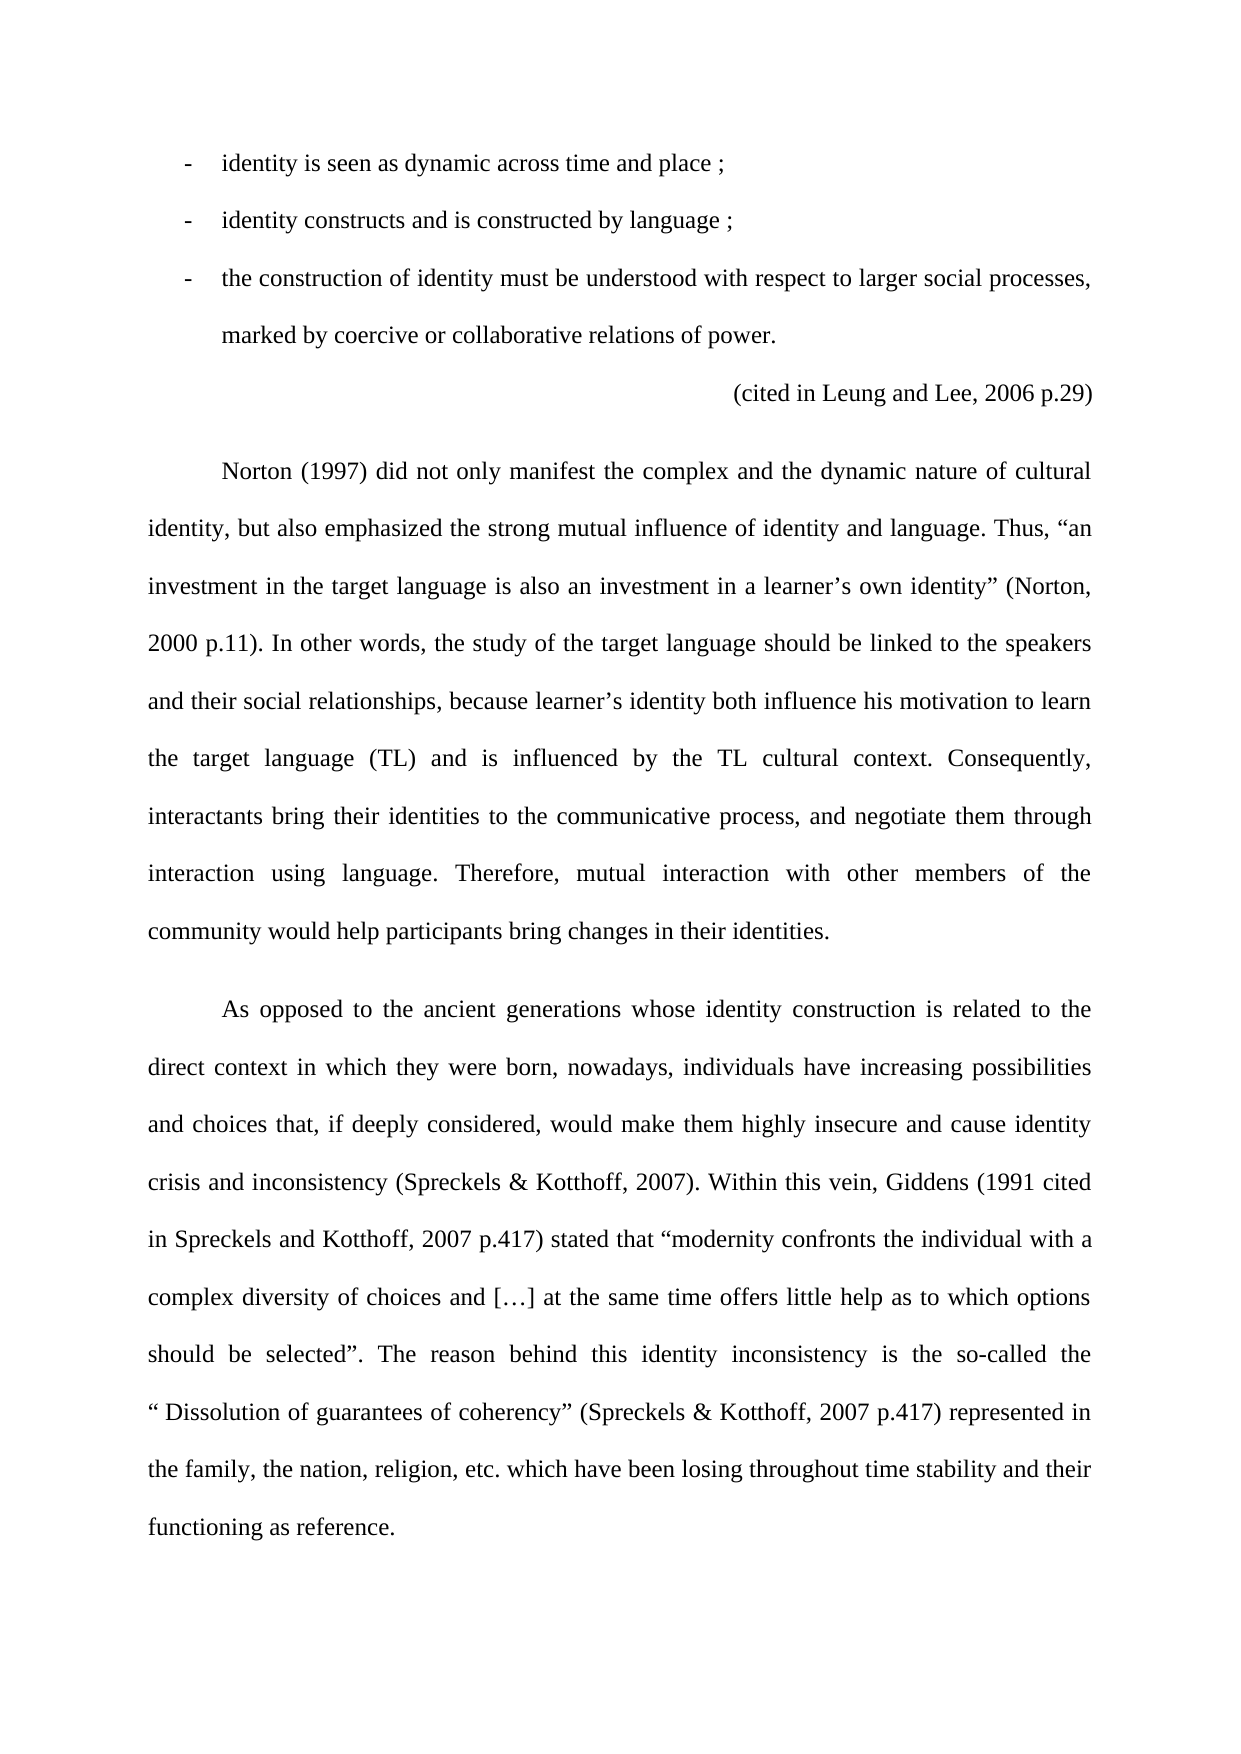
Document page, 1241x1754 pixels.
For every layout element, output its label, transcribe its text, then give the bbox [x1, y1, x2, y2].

list identity is seen as dynamic across time and place ; [184, 148, 1093, 176]
text Norton (1997) did not only manifest the complex and the dynamic nature of cultural identity, but also emphasized the strong mutual influence of identity and language. Thus, “an investment in the target language is also an investment in a learner’s own identity” (Norton, 2000 p.11). In other words, the study of the target language should be linked to the speakers and their social relationships, because learner’s identity both influence his motivation to learn the target language (TL) and is influenced by the TL cultural context. Consequently, interactants bring their identities to the communicative process, and negotiate them through interaction using language. Therefore, mutual interaction with other members of the community would help participants bring changes in their identities. [148, 456, 1093, 945]
list identity constructs and is constructed by language ; [184, 205, 1093, 234]
list the construction of identity must be understood with respect to larger social processes, marked by coercive or collaborative relations of power. [184, 263, 1093, 349]
list (cited in Leung and Lee, 2006 p.29) [221, 378, 1093, 406]
text As opposed to the ancient generations whose identity construction is related to the direct context in which they were born, nowadays, individuals have increasing possibilities and choices that, if deeply considered, would make them highly insecure and cause identity crisis and inconsistency (Spreckels & Kotthoff, 2007). Within this vein, Giddens (1991 cited in Spreckels and Kotthoff, 2007 p.417) stated that “modernity confronts the individual with a complex diversity of choices and […] at the same time offers little help as to which options should be selected”. The reason behind this identity inconsistency is the so-called the “ Dissolution of guarantees of coherency” (Spreckels & Kotthoff, 2007 p.417) represented in the family, the nation, religion, etc. which have been losing throughout time stability and their functioning as reference. [148, 994, 1093, 1541]
